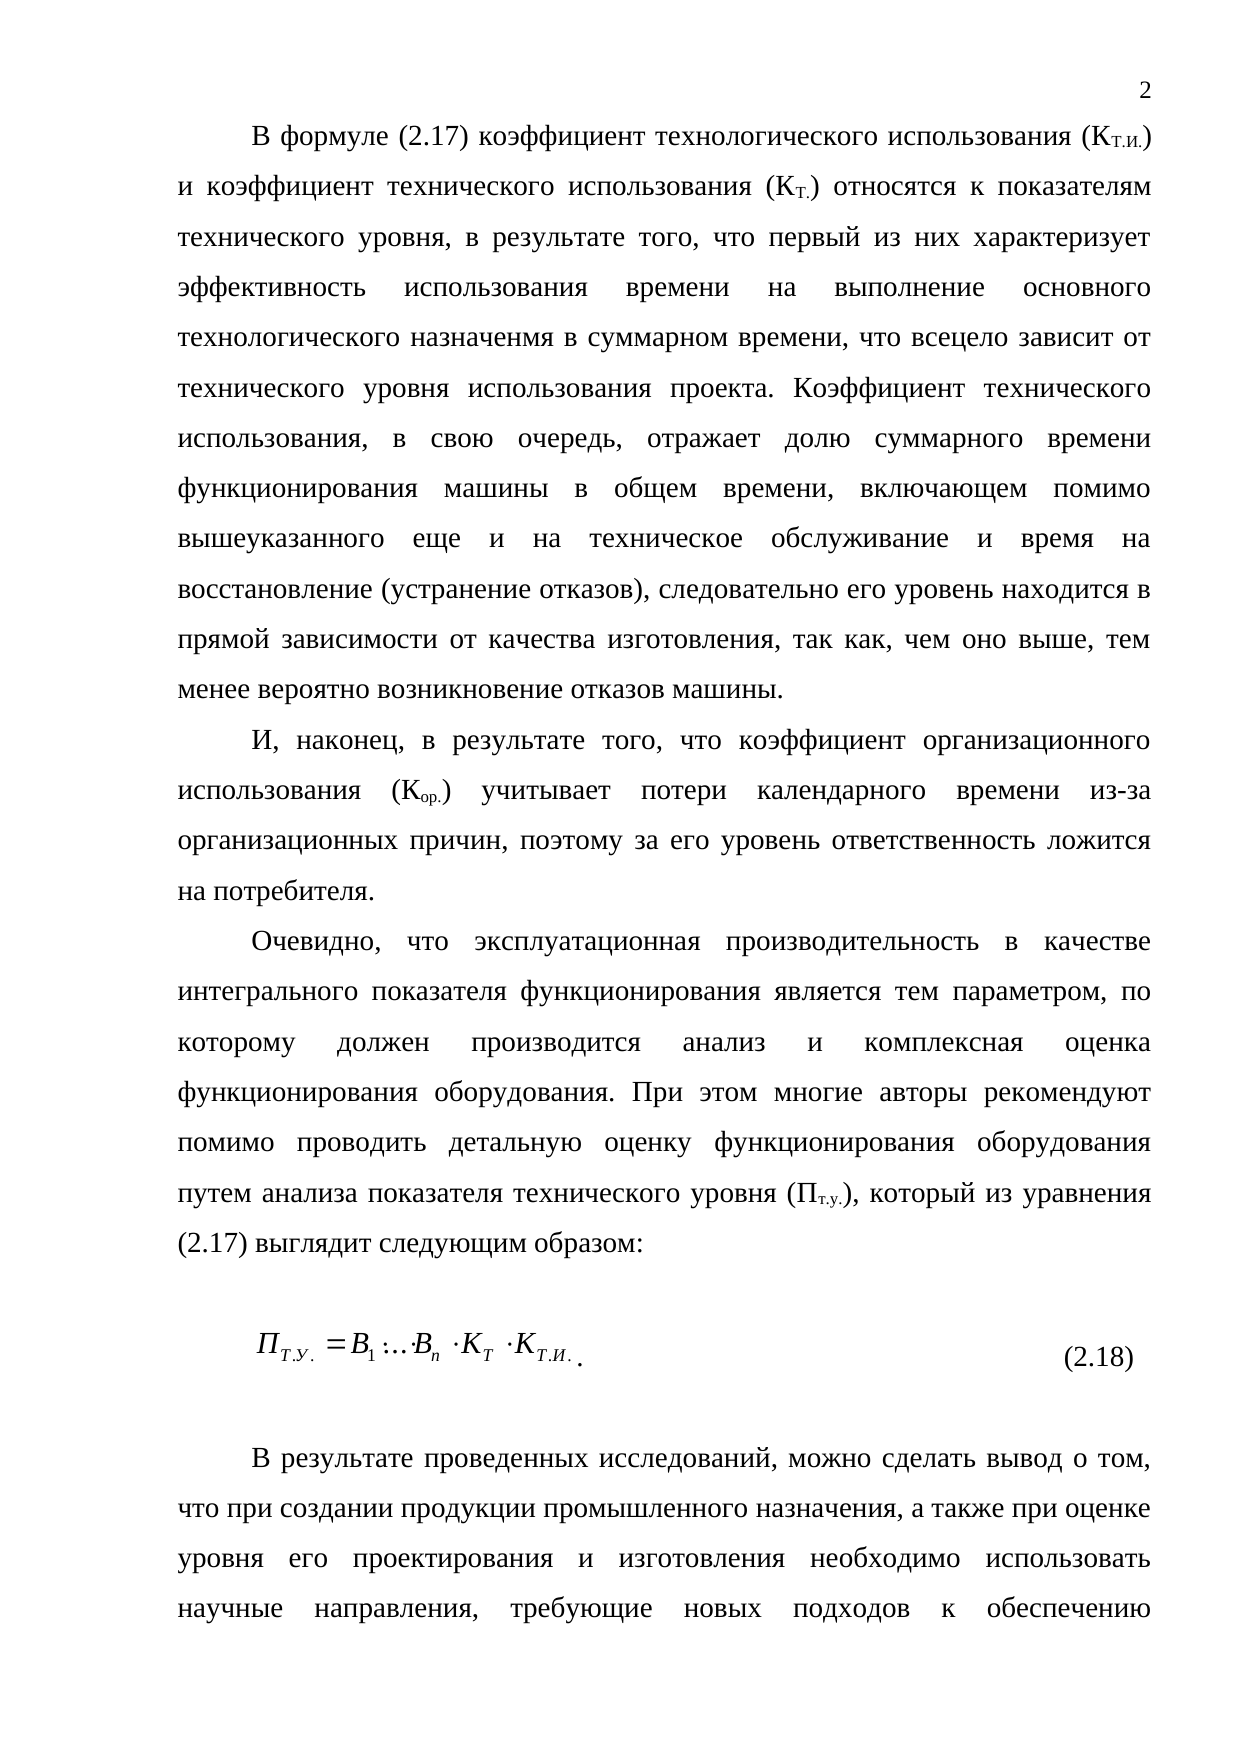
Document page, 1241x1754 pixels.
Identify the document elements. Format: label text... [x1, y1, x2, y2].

text Очевидно, что эксплуатационная производительность в качестве интегрального показателя функционирования является тем параметром, по которому должен производится анализ и комплексная оценка функционирования оборудования. При этом многие авторы рекомендуют помимо проводить детальную оценку функционирования оборудования путем анализа показателя технического уровня (Пт.у.), который из уравнения (2.17) выглядит следующим образом: [177, 923, 1152, 1258]
text И, наконец, в результате того, что коэффициент организационного использования (Кор.) учитывает потери календарного времени из-за организационных причин, поэтому за его уровень ответственность ложится на потребителя. [177, 722, 1152, 906]
text В формуле (2.17) коэффициент технологического использования (КТ.И.) и коэффициент технического использования (КТ.) относятся к показателям технического уровня, в результате того, что первый из них характеризует эффективность использования времени на выполнение основного технологического назначенмя в суммарном времени, что всецело зависит от технического уровня использования проекта. Коэффициент технического использования, в свою очередь, отражает долю суммарного времени функционирования машины в общем времени, включающем помимо вышеуказанного еще и на техническое обслуживание и время на восстановление (устранение отказов), следовательно его уровень находится в прямой зависимости от качества изготовления, так как, чем оно выше, тем менее вероятно возникновение отказов машины. [177, 118, 1152, 705]
text . (2.18) [177, 1326, 1152, 1373]
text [177, 1440, 1152, 1624]
